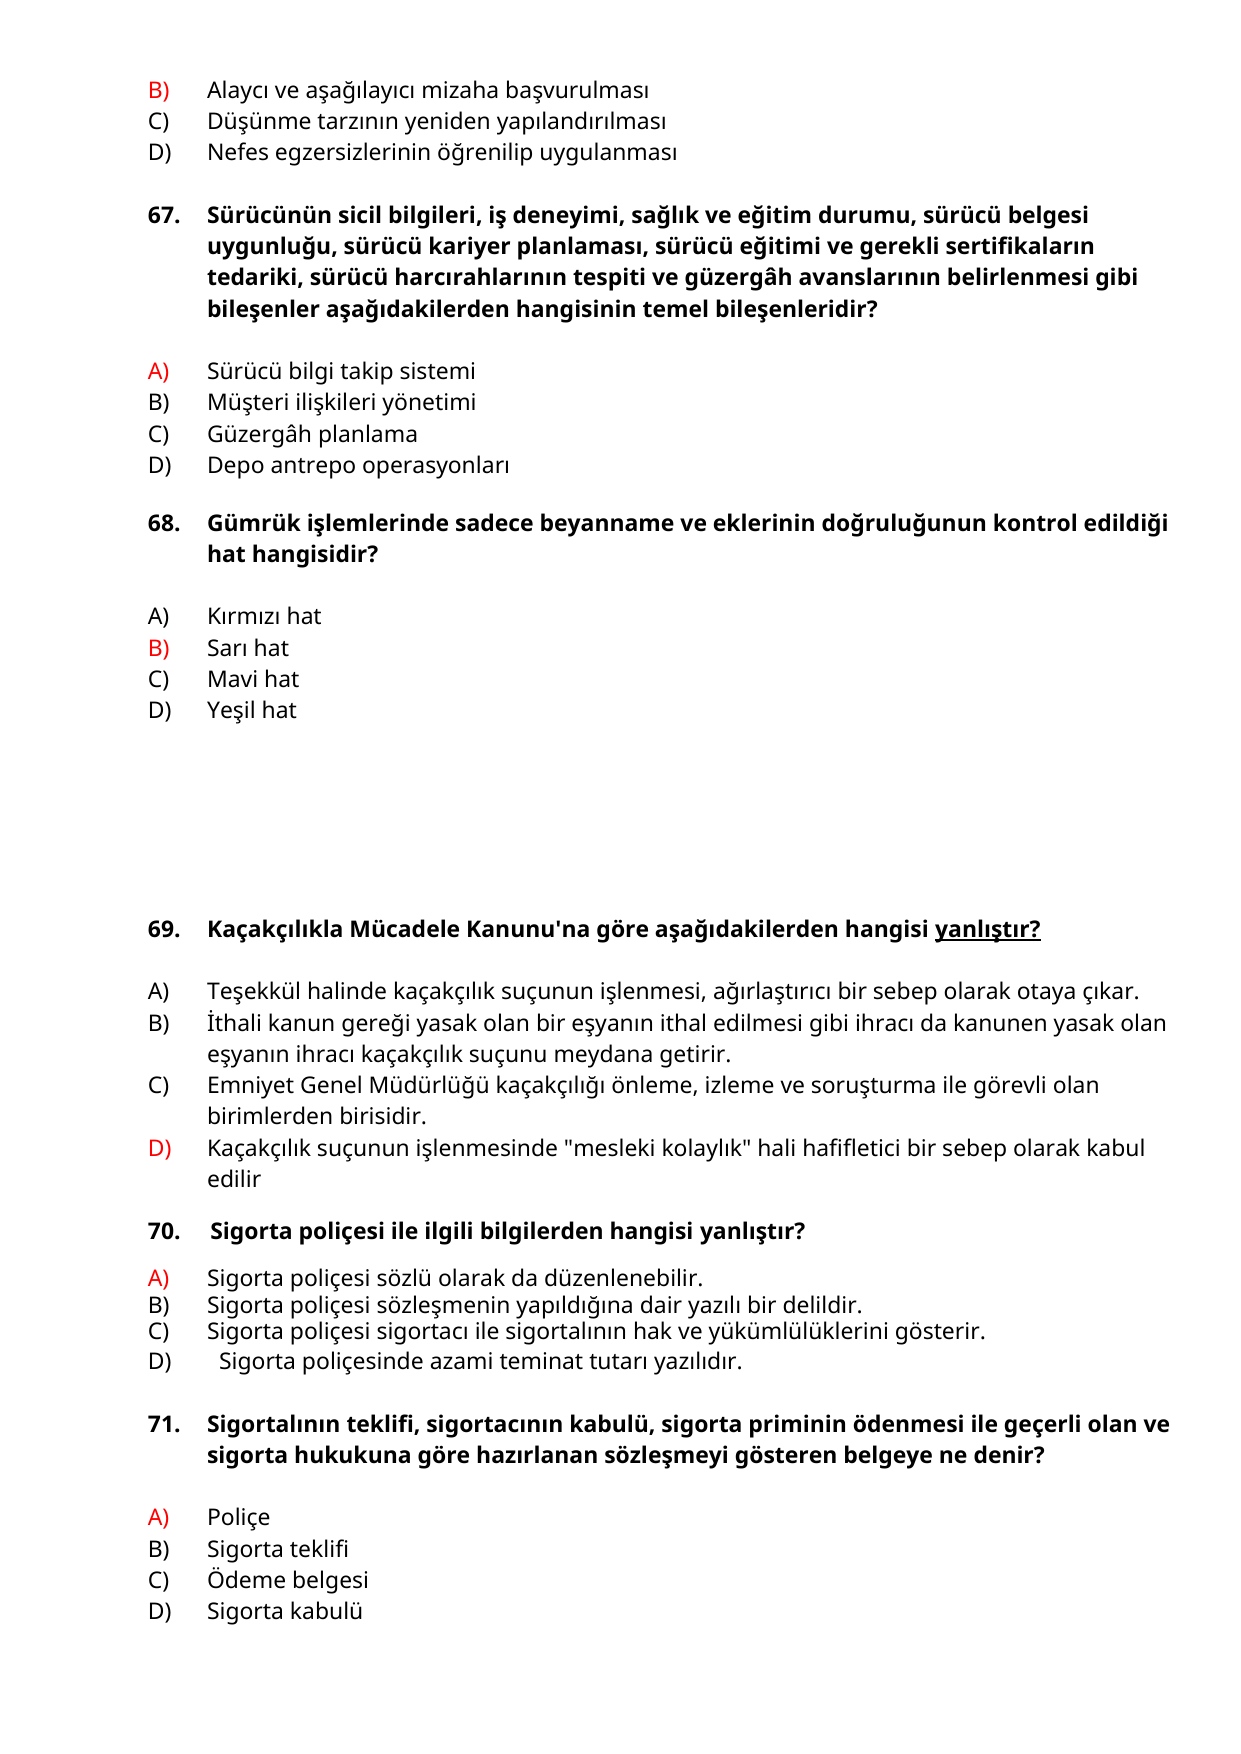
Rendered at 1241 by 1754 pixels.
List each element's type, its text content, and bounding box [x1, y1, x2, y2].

text 70. Sigorta poliçesi ile ilgili bilgilerden hangisi yanlıştır? [148, 1225, 1181, 1243]
text D) Kaçakçılık suçunun işlenmesinde "mesleki kolaylık" hali hafifletici bir sebep olarak kabul edilir [148, 1132, 1181, 1194]
text A) Sigorta poliçesi sözlü olarak da düzenlenebilir. [148, 1266, 1181, 1292]
text B) Sigorta poliçesi sözleşmenin yapıldığına dair yazılı bir delildir. [148, 1292, 1181, 1318]
text A) Poliçe [148, 1501, 1181, 1532]
text B) Sarı hat [148, 632, 1181, 663]
text D) Sigorta kabulü [148, 1595, 1181, 1626]
text 67. Sürücünün sicil bilgileri, iş deneyimi, sağlık ve eğitim durumu, sürücü belgesi uygunluğu, sürücü kariyer planlaması, sürücü eğitimi ve gerekli sertifikaların tedariki, sürücü harcırahlarının tespiti ve güzergâh avanslarının belirlenmesi gibi bileşenler aşağıdakilerden hangisinin temel bileşenleridir? [148, 199, 1181, 324]
text A) Teşekkül halinde kaçakçılık suçunun işlenmesi, ağırlaştırıcı bir sebep olarak otaya çıkar. [148, 975, 1181, 1007]
text D) Depo antrepo operasyonları [148, 449, 1181, 480]
text B) Alaycı ve aşağılayıcı mizaha başvurulması [148, 74, 1181, 105]
text C) Ödeme belgesi [148, 1564, 1181, 1595]
text 69. Kaçakçılıkla Mücadele Kanunu'na göre aşağıdakilerden hangisi yanlıştır? [148, 913, 1181, 944]
text C) Güzergâh planlama [148, 418, 1181, 449]
text B) İthali kanun gereği yasak olan bir eşyanın ithal edilmesi gibi ihracı da kanunen yasak olan eşyanın ihracı kaçakçılık suçunu meydana getirir. [148, 1007, 1181, 1069]
text A) Sürücü bilgi takip sistemi [148, 355, 1181, 386]
text D) Nefes egzersizlerinin öğrenilip uygulanması [148, 136, 1181, 168]
text 71. Sigortalının teklifi, sigortacının kabulü, sigorta priminin ödenmesi ile geçerli olan ve sigorta hukukuna göre hazırlanan sözleşmeyi gösteren belgeye ne denir? [148, 1407, 1181, 1470]
text 68. Gümrük işlemlerinde sadece beyanname ve eklerinin doğruluğunun kontrol edildiği hat hangisidir? [148, 507, 1181, 569]
text C) Düşünme tarzının yeniden yapılandırılması [148, 105, 1181, 136]
text A) Kırmızı hat [148, 600, 1181, 632]
text C) Sigorta poliçesi sigortacı ile sigortalının hak ve yükümlülüklerini gösterir. [148, 1318, 1181, 1345]
text D) Yeşil hat [148, 694, 1181, 725]
text B) Sigorta teklifi [148, 1532, 1181, 1564]
text C) Emniyet Genel Müdürlüğü kaçakçılığı önleme, izleme ve soruşturma ile görevli olan birimlerden birisidir. [148, 1069, 1181, 1132]
text B) Müşteri ilişkileri yönetimi [148, 386, 1181, 418]
text C) Mavi hat [148, 663, 1181, 694]
text D) Sigorta poliçesinde azami teminat tutarı yazılıdır. [148, 1345, 1181, 1376]
